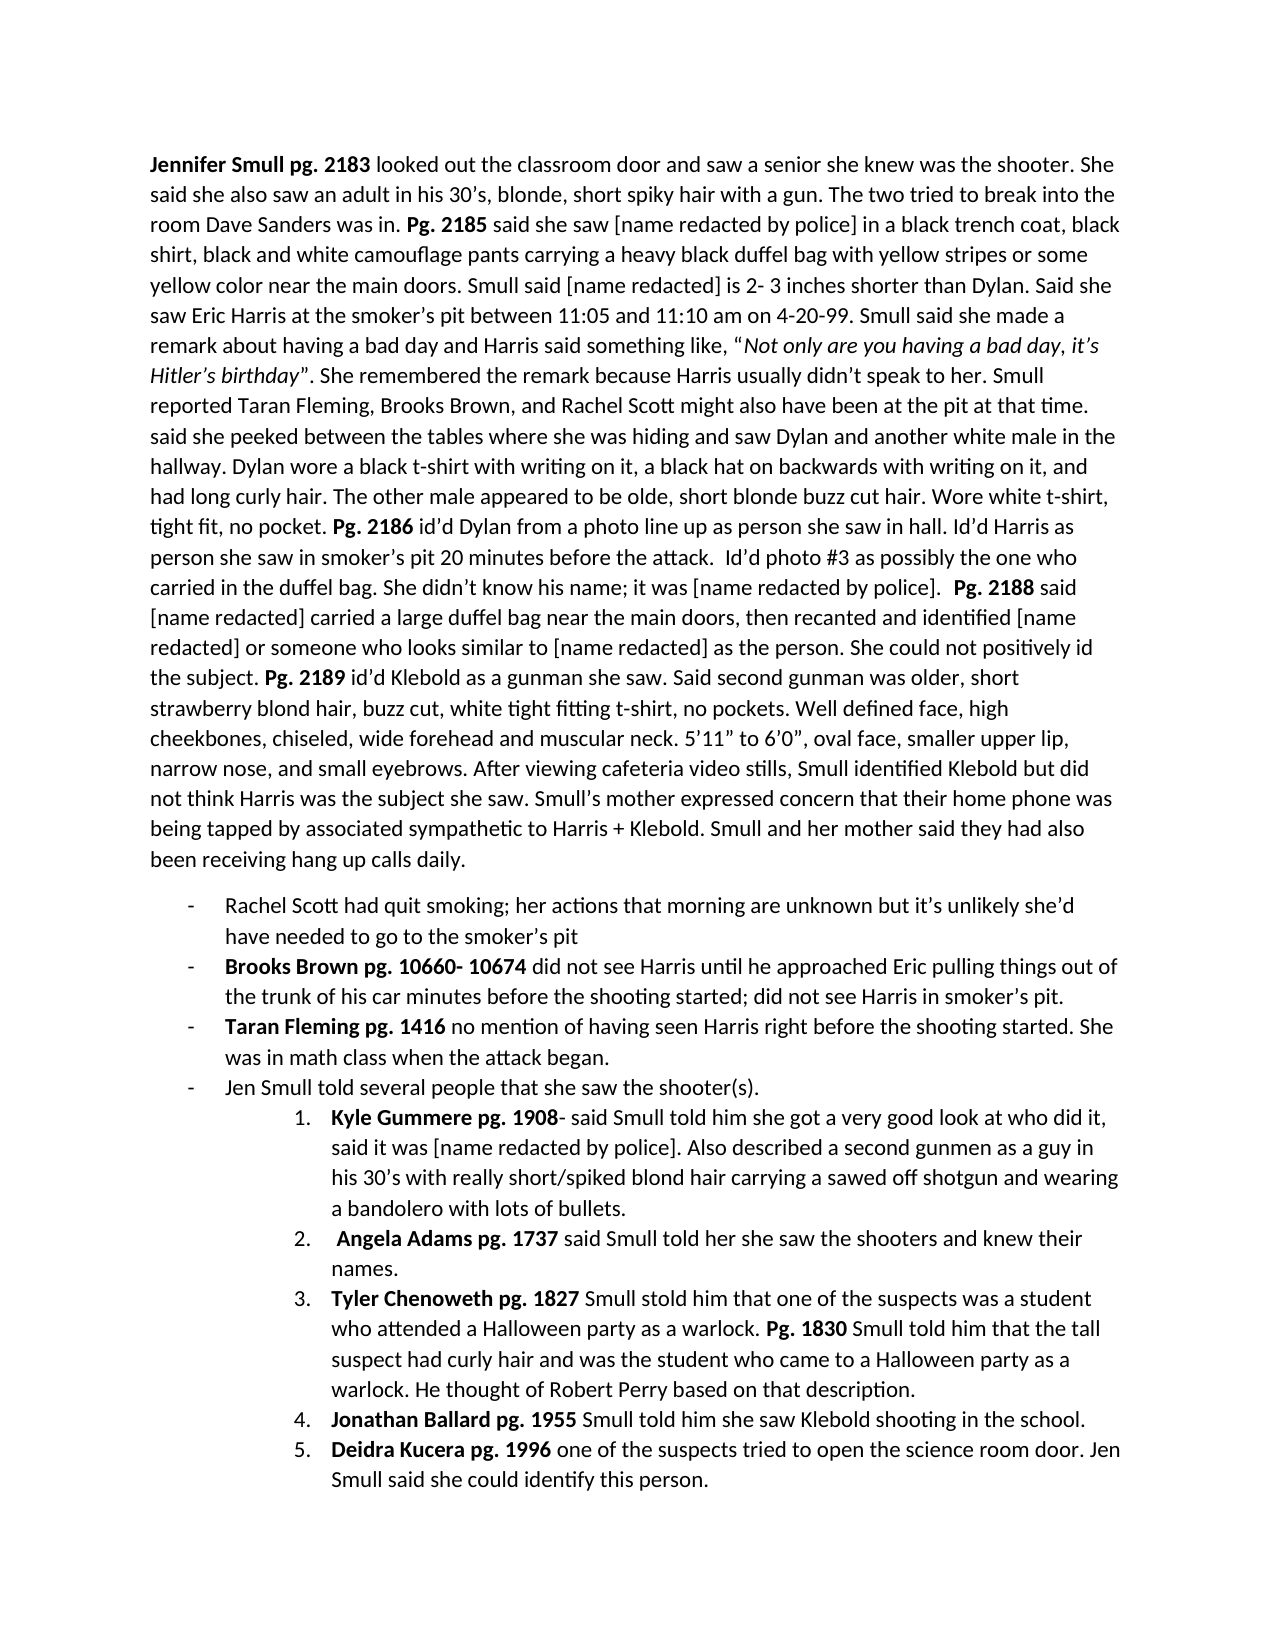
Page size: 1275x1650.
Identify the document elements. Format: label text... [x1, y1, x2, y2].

list Jonathan Ballard pg. 1955 Smull told him she saw Klebold shooting in the school. [294, 1405, 1125, 1433]
list Angela Adams pg. 1737 said Smull told her she saw the shooters and knew their names. [294, 1224, 1125, 1282]
list Jen Smull told several people that she saw the shooter(s). [187, 1073, 1125, 1101]
list Tyler Chenoweth pg. 1827 Smull stold him that one of the suspects was a student who attended a Halloween party as a warlock. Pg. 1830 Smull told him that the tall suspect had curly hair and was the student who came to a Halloween party as a warlock. He thought of Robert Perry based on that description. [294, 1284, 1125, 1403]
list Deidra Kucera pg. 1996 one of the suspects tried to open the science room door. Jen Smull said she could identify this person. [294, 1435, 1125, 1494]
list Taran Fleming pg. 1416 no mention of having seen Harris right before the shooting started. She was in math class when the attack began. [187, 1012, 1125, 1071]
list Rachel Scott had quit smoking; her actions that morning are unknown but it’s unlikely she’d have needed to go to the smoker’s pit [187, 892, 1125, 950]
list Kyle Gummere pg. 1908- said Smull told him she got a very good look at who did it, said it was [name redacted by police]. Also described a second gunmen as a guy in his 30’s with really short/spiked blond hair carrying a sawed off shotgun and wearing a bandolero with lots of bullets. [294, 1103, 1125, 1222]
list Brooks Brown pg. 10660- 10674 did not see Harris until he approached Eric pulling things out of the trunk of his car minutes before the shooting started; did not see Harris in smoker’s pit. [187, 952, 1125, 1010]
text Jennifer Smull pg. 2183 looked out the classroom door and saw a senior she knew was the shooter. She said she also saw an adult in his 30’s, blonde, short spiky hair with a gun. The two tried to break into the room Dave Sanders was in. Pg. 2185 said she saw [name redacted by police] in a black trench coat, black shirt, black and white camouflage pants carrying a heavy black duffel bag with yellow stripes or some yellow color near the main doors. Smull said [name redacted] is 2- 3 inches shorter than Dylan. Said she saw Eric Harris at the smoker’s pit between 11:05 and 11:10 am on 4-20-99. Smull said she made a remark about having a bad day and Harris said something like, “Not only are you having a bad day, it’s Hitler’s birthday”. She remembered the remark because Harris usually didn’t speak to her. Smull reported Taran Fleming, Brooks Brown, and Rachel Scott might also have been at the pit at that time. said she peeked between the tables where she was hiding and saw Dylan and another white male in the hallway. Dylan wore a black t-shirt with writing on it, a black hat on backwards with writing on it, and had long curly hair. The other male appeared to be olde, short blonde buzz cut hair. Wore white t-shirt, tight fit, no pocket. Pg. 2186 id’d Dylan from a photo line up as person she saw in hall. Id’d Harris as person she saw in smoker’s pit 20 minutes before the attack. Id’d photo #3 as possibly the one who carried in the duffel bag. She didn’t know his name; it was [name redacted by police]. Pg. 2188 said [name redacted] carried a large duffel bag near the main doors, then recanted and identified [name redacted] or someone who looks similar to [name redacted] as the person. She could not positively id the subject. Pg. 2189 id’d Klebold as a gunman she saw. Said second gunman was older, short strawberry blond hair, buzz cut, white tight fitting t-shirt, no pockets. Well defined face, high cheekbones, chiseled, wide forehead and muscular neck. 5’11” to 6’0”, oval face, smaller upper lip, narrow nose, and small eyebrows. After viewing cafeteria video stills, Smull identified Klebold but did not think Harris was the subject she saw. Smull’s mother expressed concern that their home phone was being tapped by associated sympathetic to Harris + Klebold. Smull and her mother said they had also been receiving hang up calls daily. [150, 150, 1125, 873]
